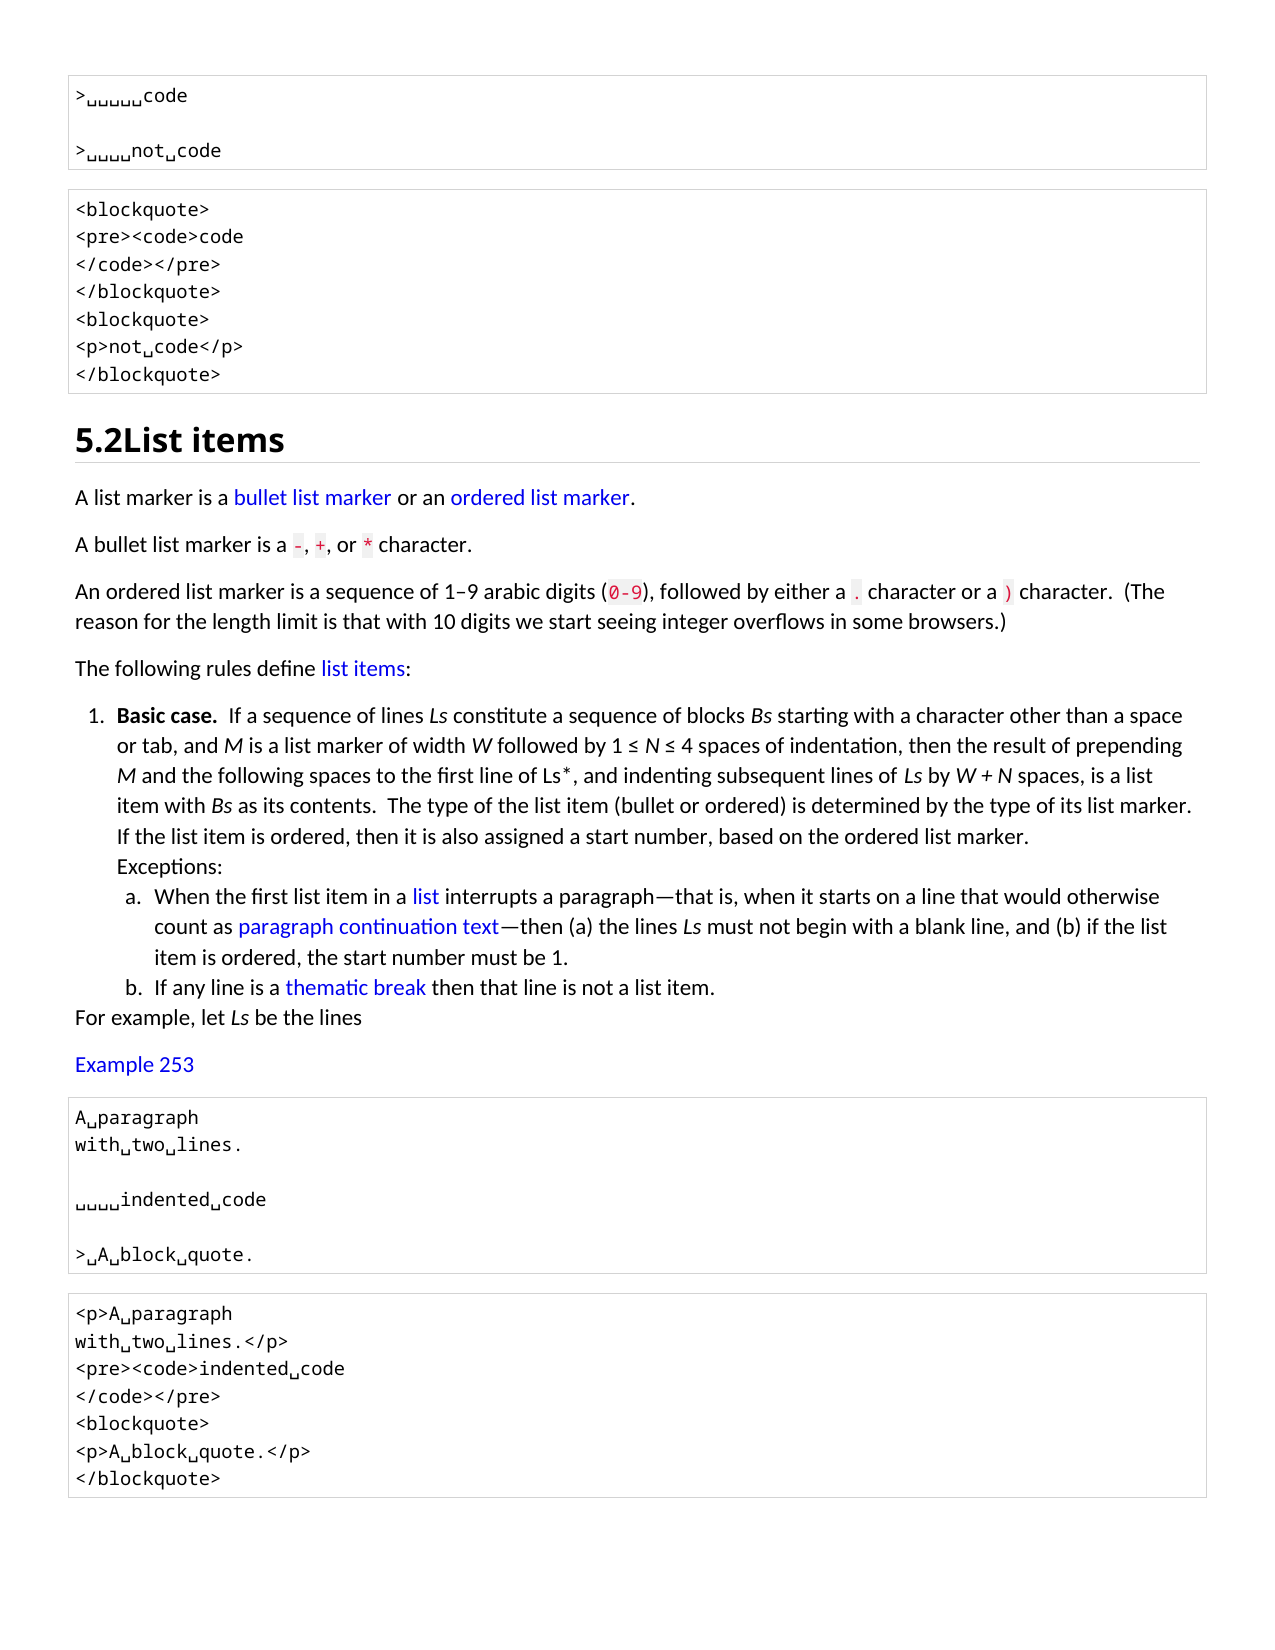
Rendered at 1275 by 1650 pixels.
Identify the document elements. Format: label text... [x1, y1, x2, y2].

list When the first list item in a list interrupts a paragraph—that is, when it starts on a line that would otherwise count as paragraph continuation text—then (a) the lines Ls must not begin with a blank line, and (b) if the list item is ordered, the start number must be 1. [125, 882, 1200, 971]
text A␣paragraph with␣two␣lines. ␣␣␣␣indented␣code >␣A␣block␣quote. [69, 1098, 1206, 1273]
list If any line is a thematic break then that line is not a list item. [125, 973, 1200, 1001]
text <p>A␣paragraph with␣two␣lines.</p> <pre><code>indented␣code </code></pre> <blockquote> <p>A␣block␣quote.</p> </blockquote> [69, 1294, 1206, 1497]
subtitle 5.2List items [75, 417, 1200, 462]
list Basic case. If a sequence of lines Ls constitute a sequence of blocks Bs starting with a character other than a space or tab, and M is a list marker of width W followed by 1 ≤ N ≤ 4 spaces of indentation, then the result of prepending M and the following spaces to the first line of Ls*, and indenting subsequent lines of Ls by W + N spaces, is a list item with Bs as its contents. The type of the list item (bullet or ordered) is determined by the type of its list marker. If the list item is ordered, then it is also assigned a start number, based on the ordered list marker. [87, 701, 1200, 850]
text An ordered list marker is a sequence of 1–9 arabic digits (0-9), followed by either a . character or a ) character. (The reason for the length limit is that with 10 digits we start seeing integer overflows in some browsers.) [75, 577, 1200, 635]
text The following rules define list items: [75, 654, 1200, 682]
text Example 253 [75, 1050, 1200, 1078]
list Exceptions: [117, 852, 1200, 880]
text >␣␣␣␣␣code >␣␣␣␣not␣code [69, 76, 1206, 169]
text A list marker is a bullet list marker or an ordered list marker. [75, 483, 1200, 511]
text For example, let Ls be the lines [75, 1003, 1200, 1031]
text A bullet list marker is a -, +, or * character. [75, 530, 1200, 558]
text <blockquote> <pre><code>code </code></pre> </blockquote> <blockquote> <p>not␣code</p> </blockquote> [69, 190, 1206, 393]
